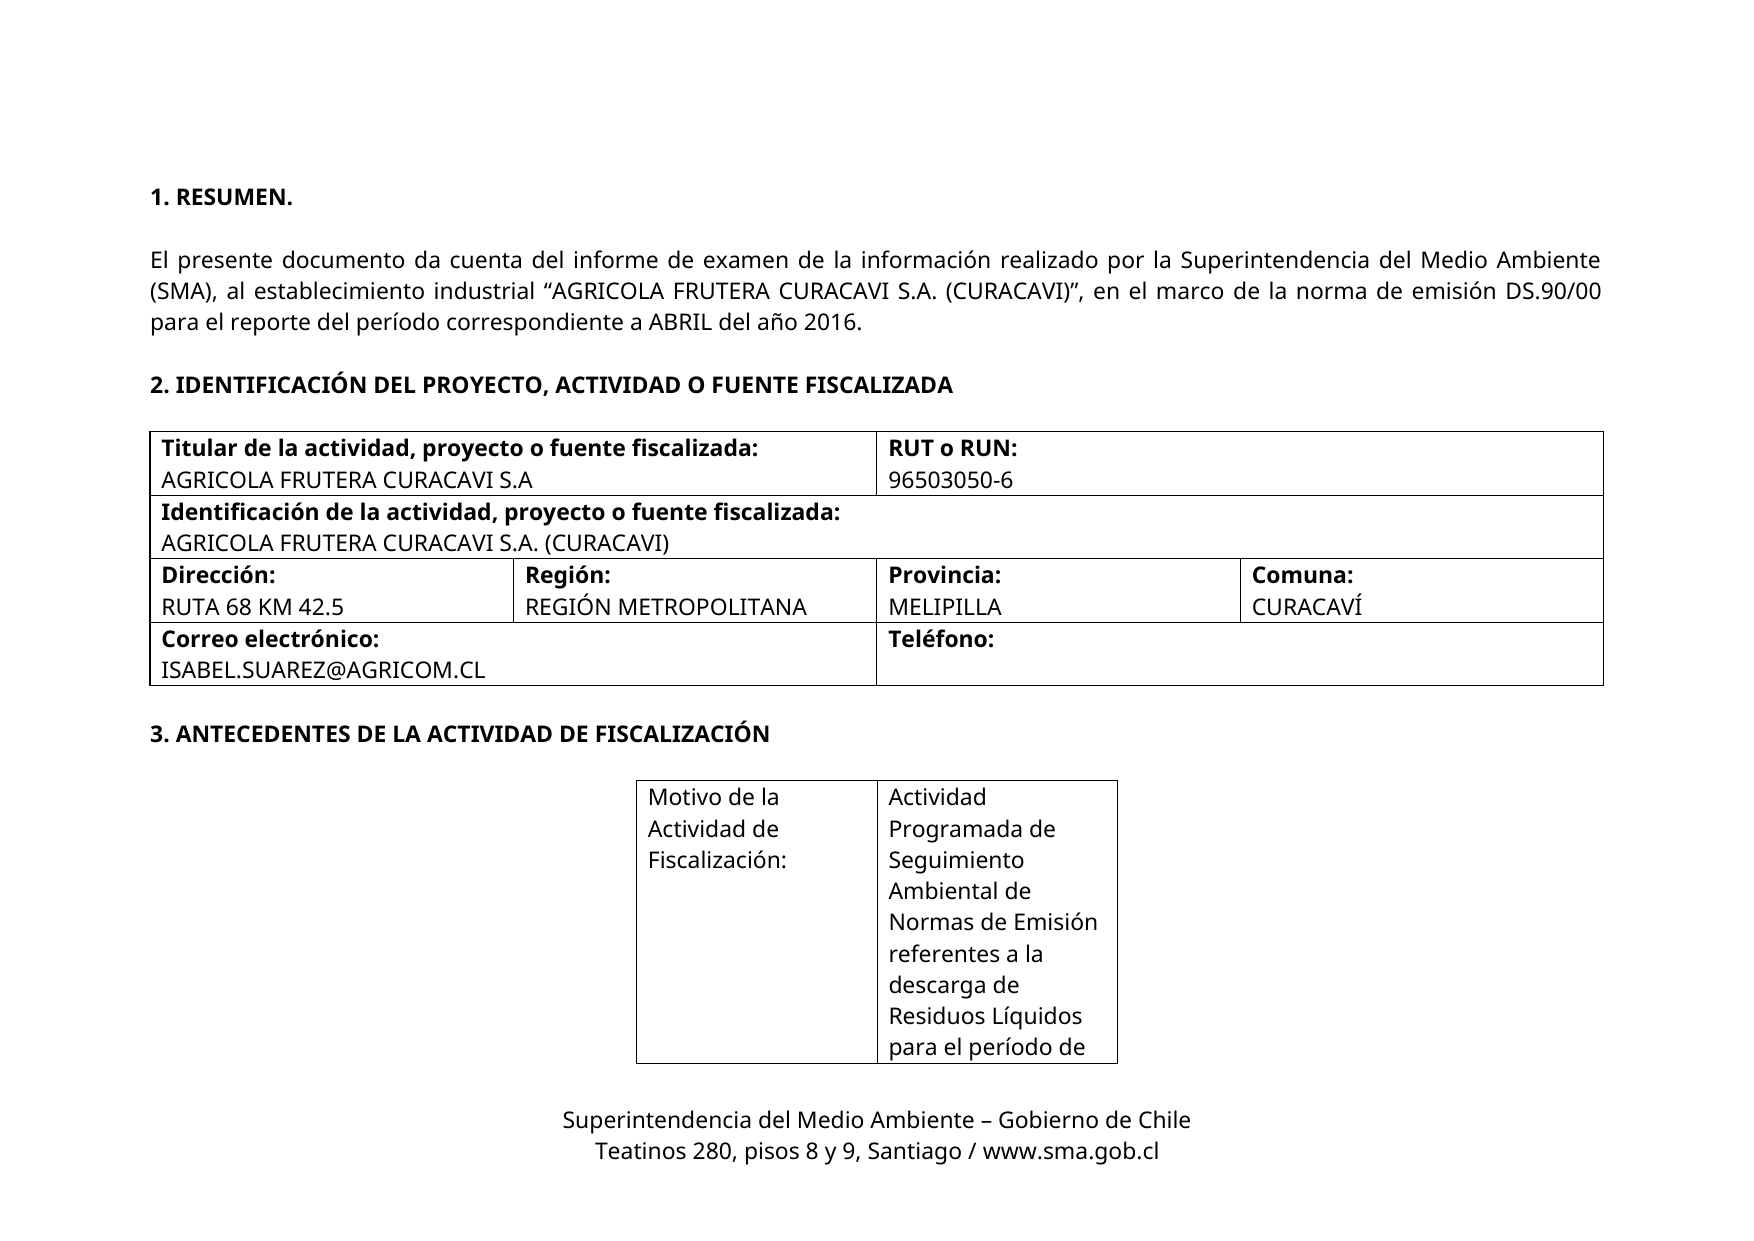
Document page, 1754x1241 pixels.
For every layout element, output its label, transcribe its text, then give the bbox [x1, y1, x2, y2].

table_header Titular de la actividad, proyecto o fuente fiscalizada: AGRICOLA FRUTERA CURACAVI S.A [151, 432, 876, 495]
text 2. IDENTIFICACIÓN DEL PROYECTO, ACTIVIDAD O FUENTE FISCALIZADA [150, 337, 1604, 400]
table_cell Provincia: MELIPILLA [877, 559, 1240, 622]
text El presente documento da cuenta del informe de examen de la información realizado por la Superintendencia del Medio Ambiente (SMA), al establecimiento industrial “AGRICOLA FRUTERA CURACAVI S.A. (CURACAVI)”, en el marco de la norma de emisión DS.90/00 para el reporte del período correspondiente a ABRIL del año 2016. [150, 212, 1604, 337]
text 3. ANTECEDENTES DE LA ACTIVIDAD DE FISCALIZACIÓN [150, 686, 1604, 749]
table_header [878, 781, 1117, 1062]
table_header RUT o RUN: 96503050-6 [877, 432, 1603, 495]
table_cell Correo electrónico: ISABEL.SUAREZ@AGRICOM.CL [151, 623, 876, 685]
table_cell Comuna: CURACAVÍ [1241, 559, 1603, 622]
table_cell Teléfono: [877, 623, 1603, 685]
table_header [637, 781, 877, 1062]
text 1. RESUMEN. [150, 150, 1604, 212]
table_cell Región: REGIÓN METROPOLITANA [514, 559, 876, 622]
table_cell Identificación de la actividad, proyecto o fuente fiscalizada: AGRICOLA FRUTERA CURACAVI S.A. (CURACAVI) [151, 496, 1603, 558]
table_cell Dirección: RUTA 68 KM 42.5 [151, 559, 513, 622]
